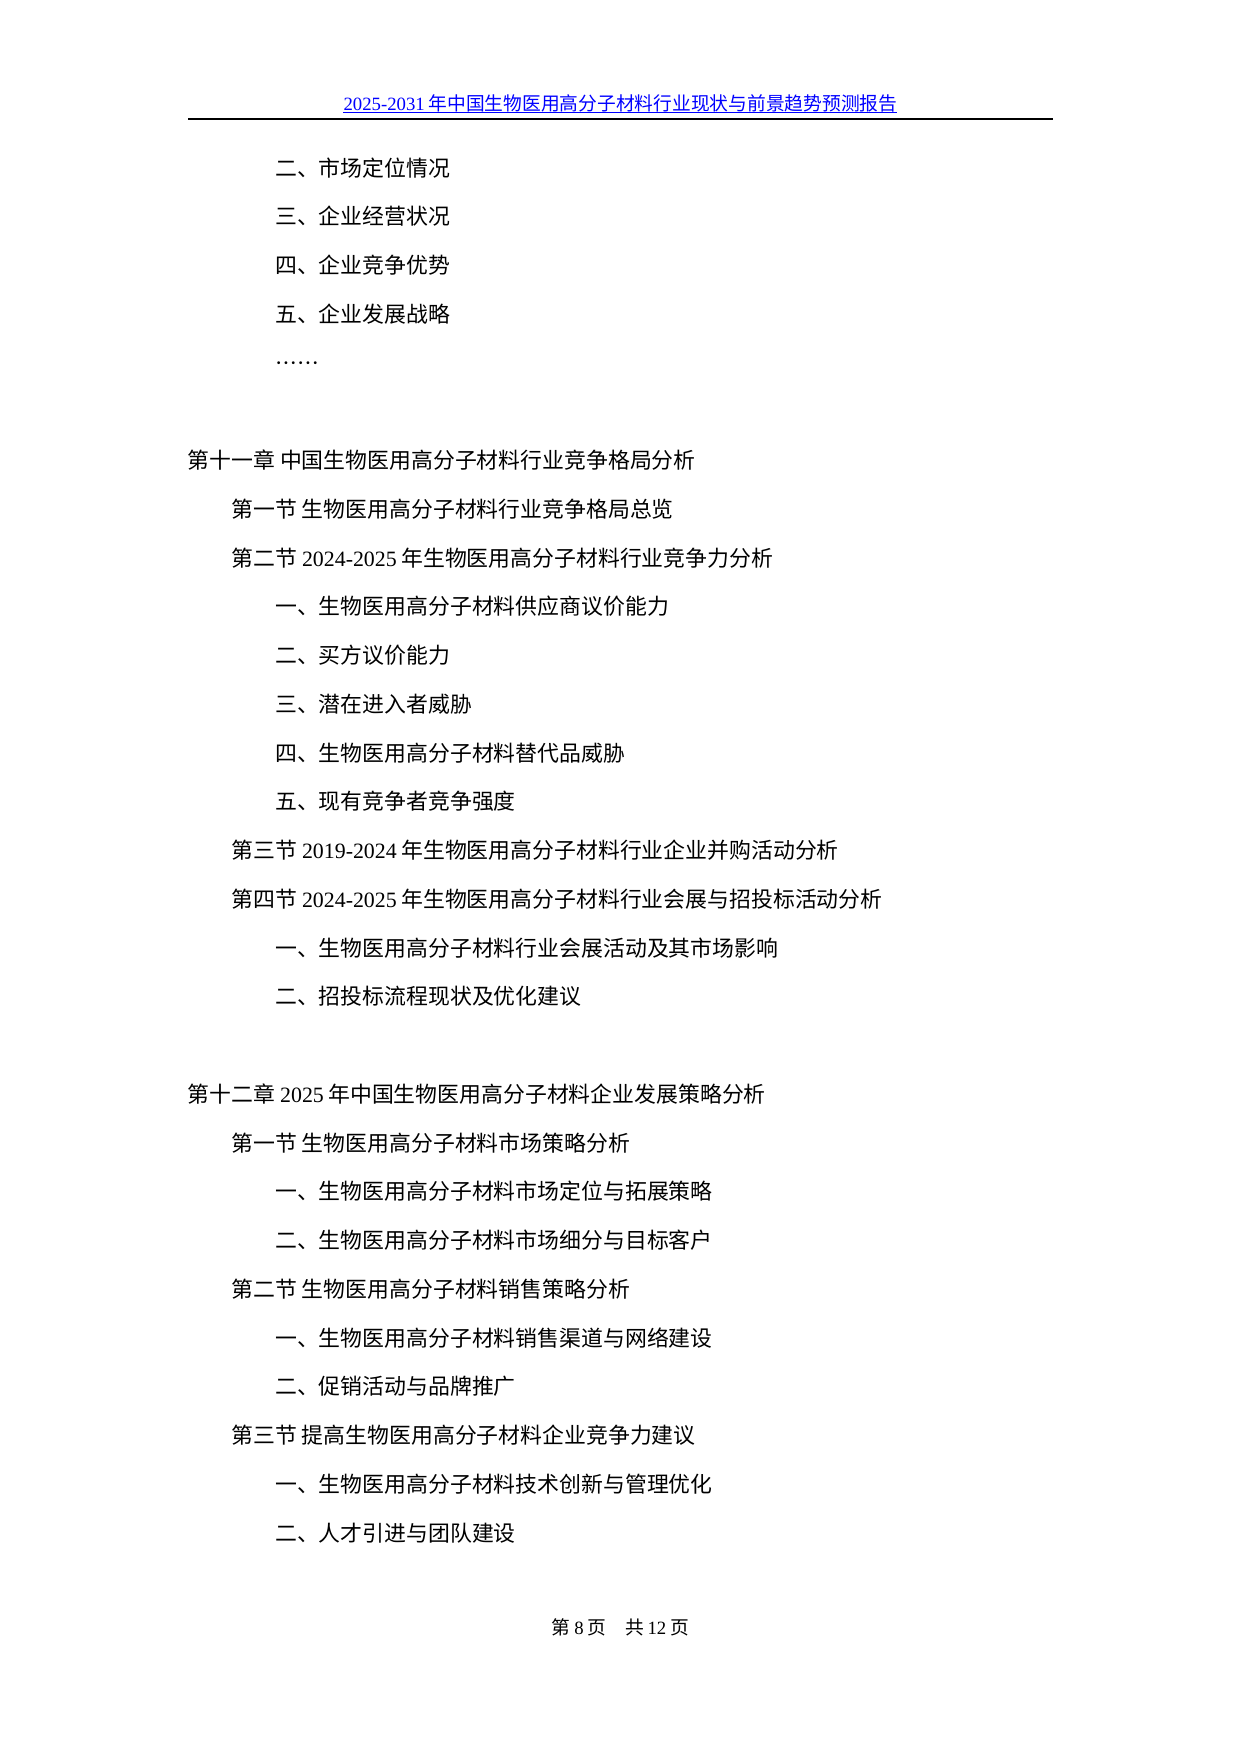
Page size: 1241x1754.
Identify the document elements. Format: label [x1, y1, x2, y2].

text [187, 150, 1053, 1548]
